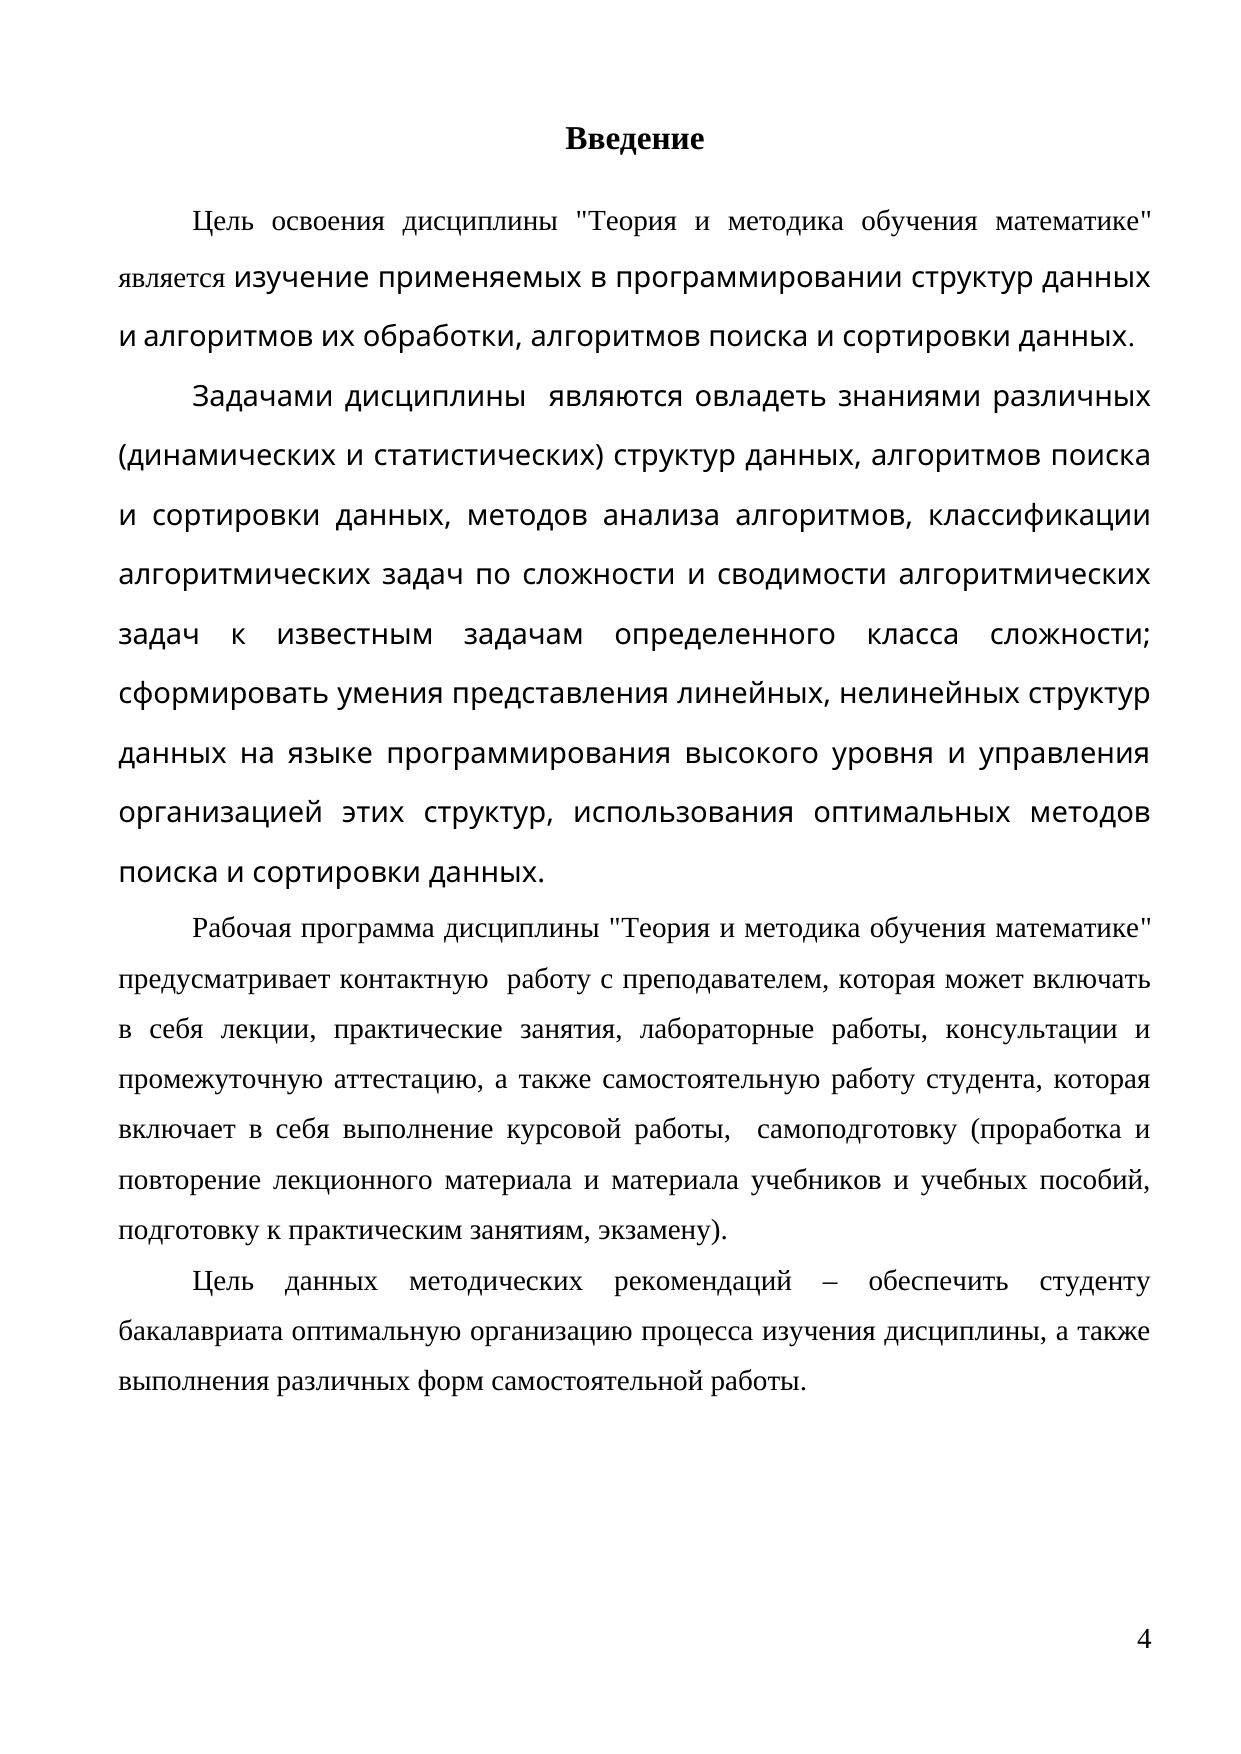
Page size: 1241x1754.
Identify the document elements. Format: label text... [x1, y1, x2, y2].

text Цель освоения дисциплины "Теория и методика обучения математике" является изучение применяемых в программировании структур данных и алгоритмов их обработки, алгоритмов поиска и сортировки данных. [118, 203, 1152, 355]
text Задачами дисциплины являются овладеть знаниями различных (динамических и статистических) структур данных, алгоритмов поиска и сортировки данных, методов анализа алгоритмов, классификации алгоритмических задач по сложности и сводимости алгоритмических задач к известным задачам определенного класса сложности; сформировать умения представления линейных, нелинейных структур данных на языке программирования высокого уровня и управления организацией этих структур, использования оптимальных методов поиска и сортировки данных. [118, 375, 1152, 891]
text Рабочая программа дисциплины "Теория и методика обучения математике" предусматривает контактную работу с преподавателем, которая может включать в себя лекции, практические занятия, лабораторные работы, консультации и промежуточную аттестацию, а также самостоятельную работу студента, которая включает в себя выполнение курсовой работы, самоподготовку (проработка и повторение лекционного материала и материала учебников и учебных пособий, подготовку к практическим занятиям, экзамену). [118, 910, 1152, 1246]
text Цель данных методических рекомендаций – обеспечить студенту бакалавриата оптимальную организацию процесса изучения дисциплины, а также выполнения различных форм самостоятельной работы. [118, 1263, 1152, 1397]
subtitle Введение [118, 118, 1152, 156]
